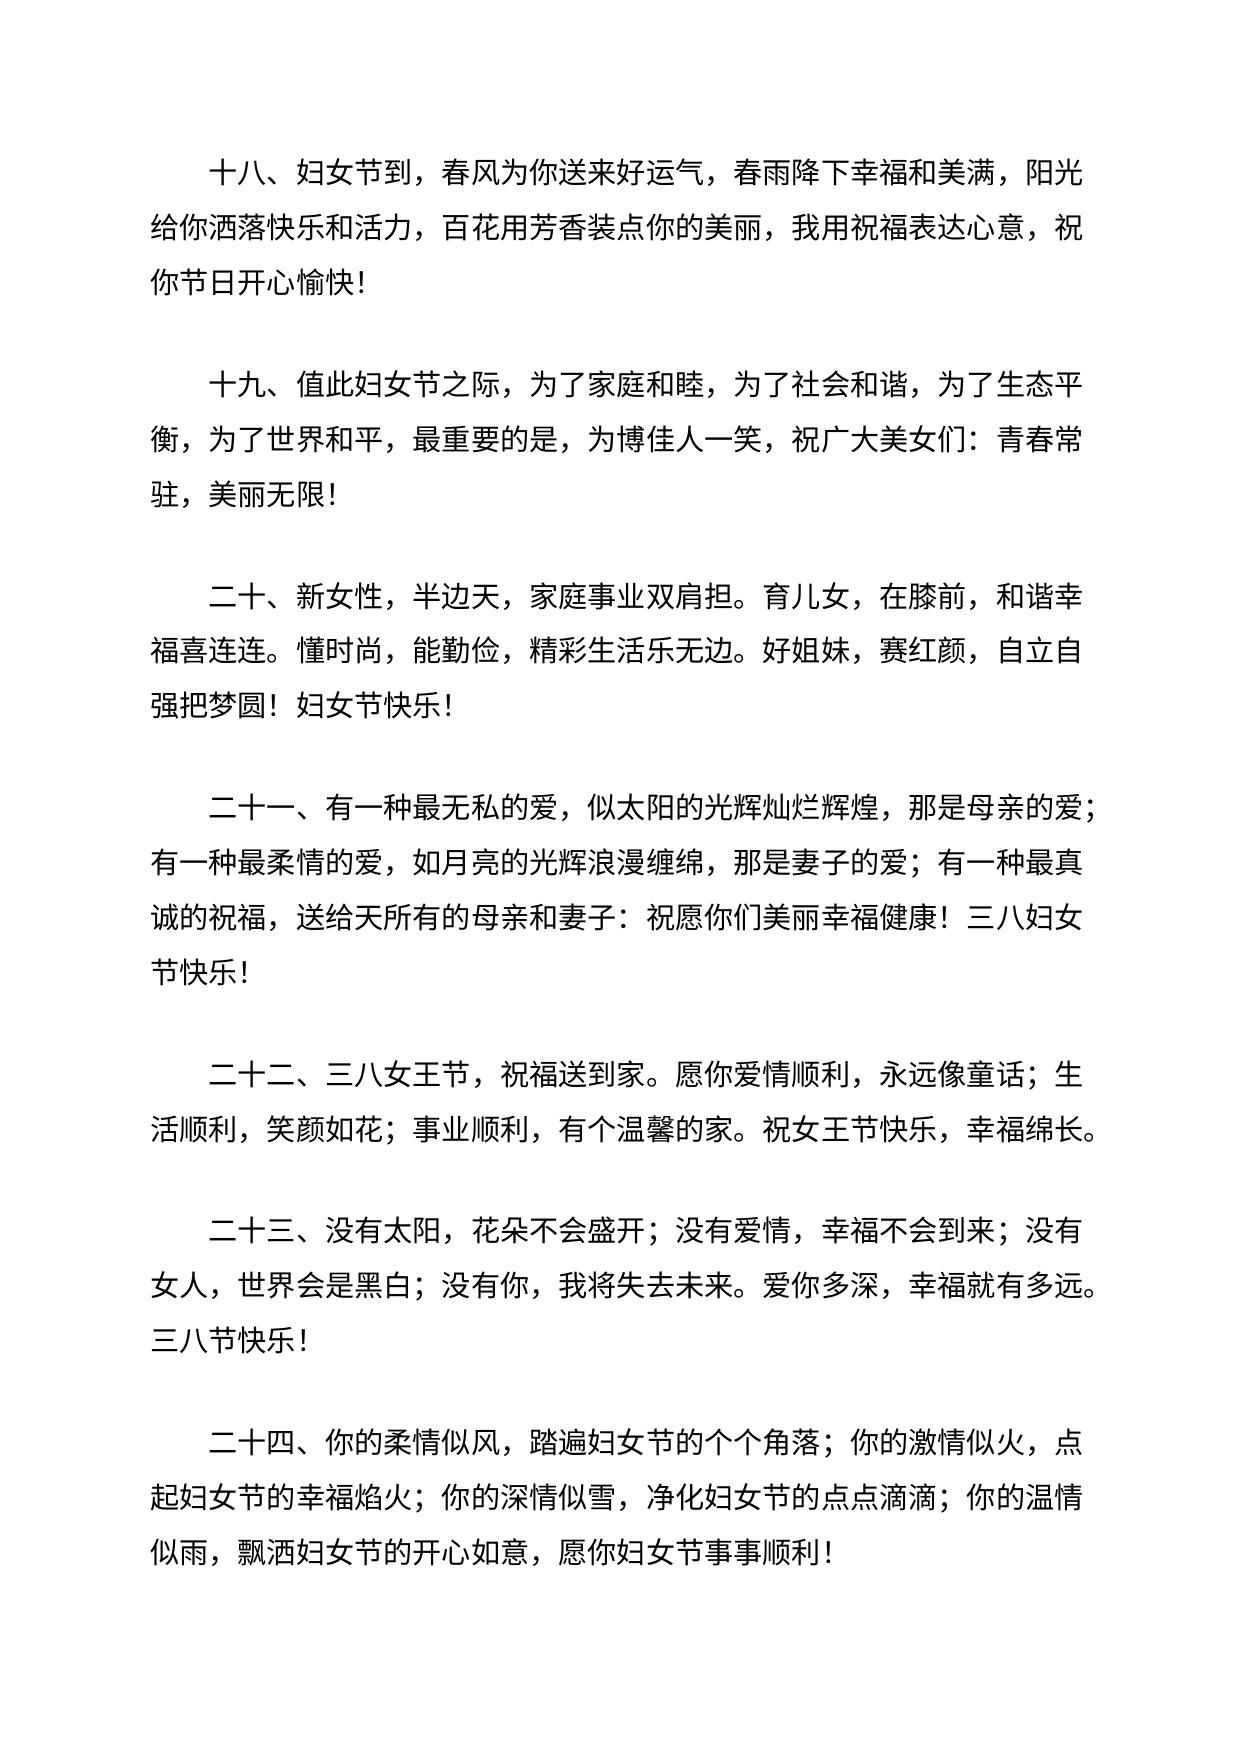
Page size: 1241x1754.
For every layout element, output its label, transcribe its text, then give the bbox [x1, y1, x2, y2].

text 二十、新女性，半边天，家庭事业双肩担。育儿女，在膝前，和谐幸福喜连连。懂时尚，能勤俭，精彩生活乐无边。好姐妹，赛红颜，自立自强把梦圆！妇女节快乐！ [150, 573, 1090, 725]
text 十九、值此妇女节之际，为了家庭和睦，为了社会和谐，为了生态平衡，为了世界和平，最重要的是，为博佳人一笑，祝广大美女们：青春常驻，美丽无限！ [150, 362, 1090, 514]
text 二十三、没有太阳，花朵不会盛开；没有爱情，幸福不会到来；没有女人，世界会是黑白；没有你，我将失去未来。爱你多深，幸福就有多远。三八节快乐！ [150, 1208, 1090, 1360]
text 十八、妇女节到，春风为你送来好运气，春雨降下幸福和美满，阳光给你洒落快乐和活力，百花用芳香装点你的美丽，我用祝福表达心意，祝你节日开心愉快！ [150, 150, 1090, 302]
text 二十一、有一种最无私的爱，似太阳的光辉灿烂辉煌，那是母亲的爱；有一种最柔情的爱，如月亮的光辉浪漫缠绵，那是妻子的爱；有一种最真诚的祝福，送给天所有的母亲和妻子：祝愿你们美丽幸福健康！三八妇女节快乐！ [150, 785, 1090, 992]
text 二十四、你的柔情似风，踏遍妇女节的个个角落；你的激情似火，点起妇女节的幸福焰火；你的深情似雪，净化妇女节的点点滴滴；你的温情似雨，飘洒妇女节的开心如意，愿你妇女节事事顺利！ [150, 1419, 1090, 1571]
text 二十二、三八女王节，祝福送到家。愿你爱情顺利，永远像童话；生活顺利，笑颜如花；事业顺利，有个温馨的家。祝女王节快乐，幸福绵长。 [150, 1051, 1090, 1148]
